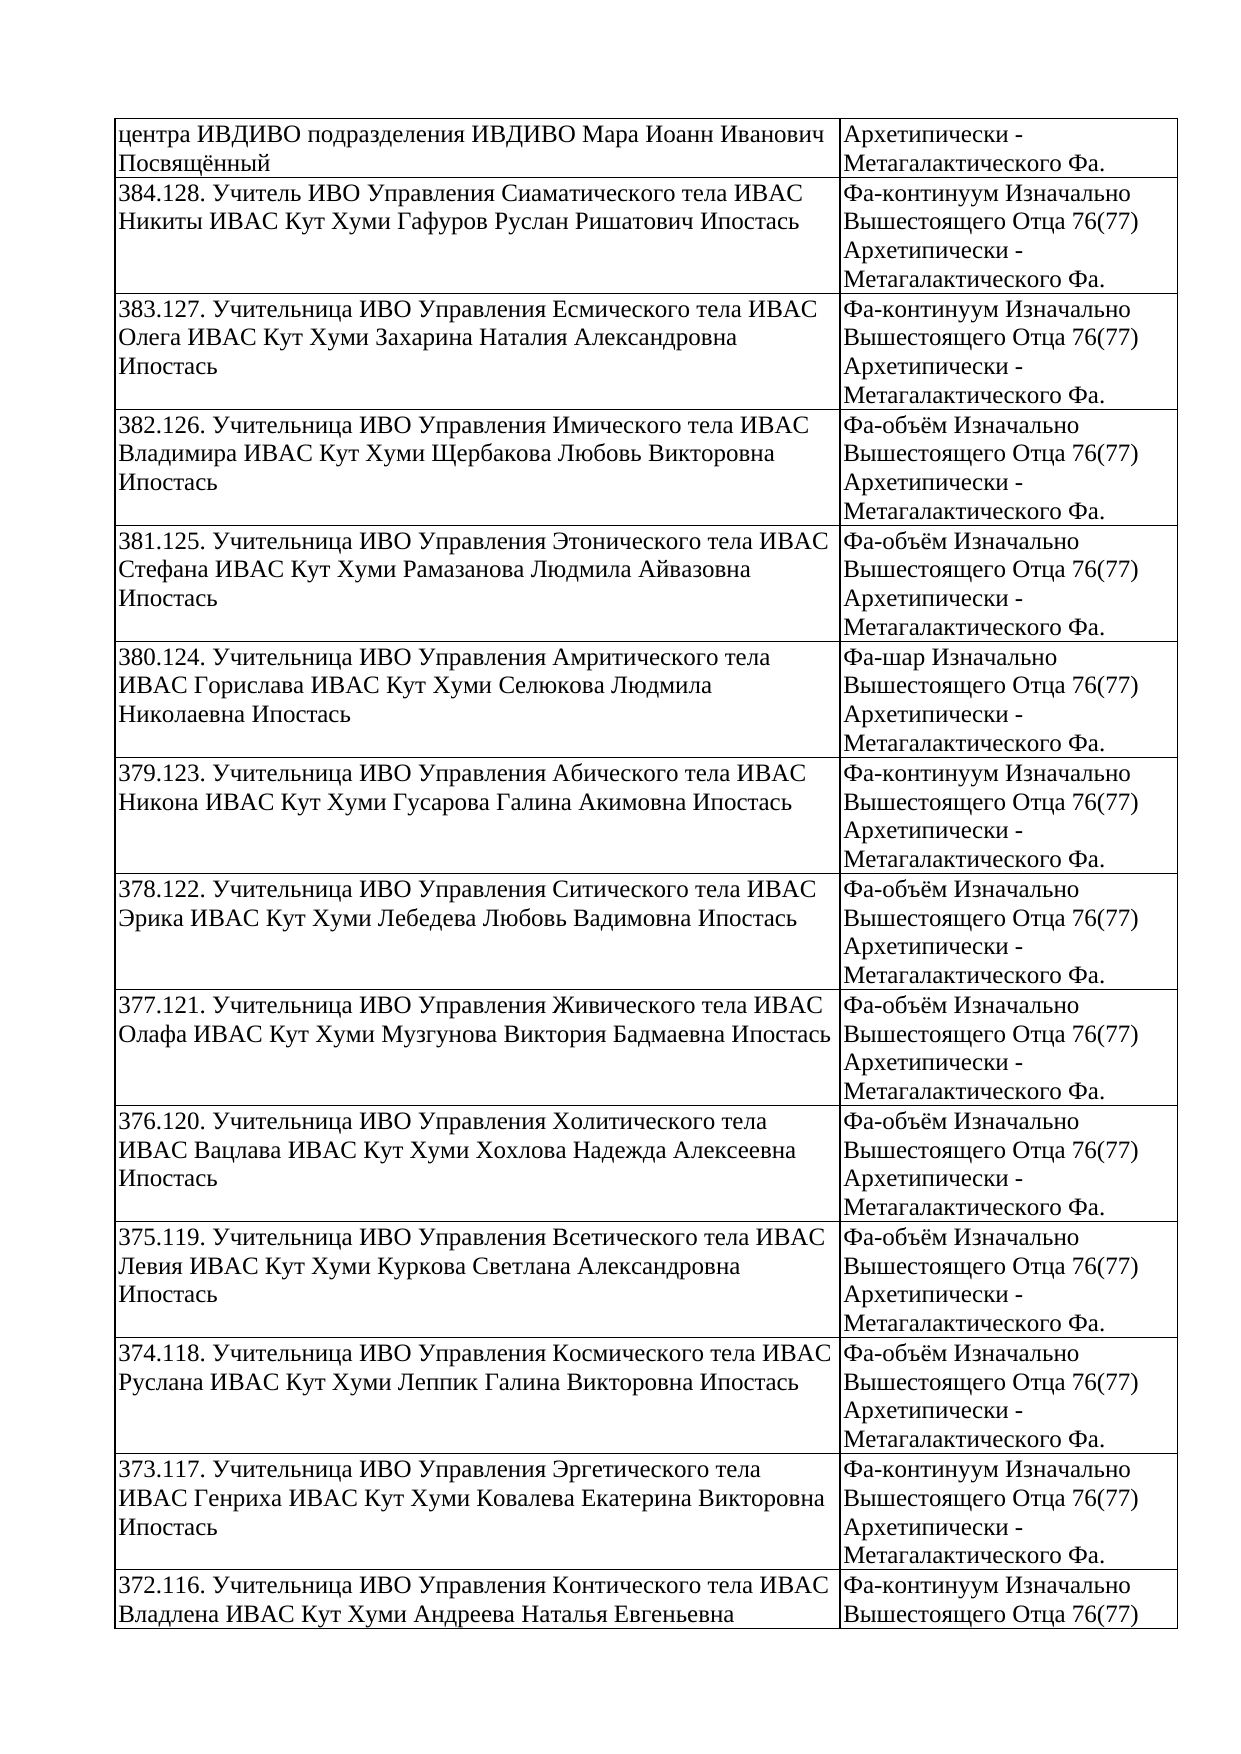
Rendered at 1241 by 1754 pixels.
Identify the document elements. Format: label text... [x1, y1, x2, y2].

table_cell Фа-континуум Изначально Вышестоящего Отца 76(77) Архетипически - Метагалактического Фа. [841, 1454, 1177, 1569]
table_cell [841, 119, 1177, 177]
table_cell Фа-континуум Изначально Вышестоящего Отца 76(77) Архетипически - Метагалактического Фа. [841, 758, 1177, 873]
table_cell Фа-континуум Изначально Вышестоящего Отца 76(77) Архетипически - Метагалактического Фа. [841, 178, 1177, 293]
table_cell 382.126. Учительница ИВО Управления Имического тела ИВАС Владимира ИВАС Кут Хуми Щербакова Любовь Викторовна Ипостась [116, 410, 839, 525]
table_cell 384.128. Учитель ИВО Управления Сиаматического тела ИВАС Никиты ИВАС Кут Хуми Гафуров Руслан Ришатович Ипостась [116, 178, 839, 293]
table_cell 379.123. Учительница ИВО Управления Абического тела ИВАС Никона ИВАС Кут Хуми Гусарова Галина Акимовна Ипостась [116, 758, 839, 873]
table_cell 383.127. Учительница ИВО Управления Есмического тела ИВАС Олега ИВАС Кут Хуми Захарина Наталия Александровна Ипостась [116, 294, 839, 409]
table_cell 381.125. Учительница ИВО Управления Этонического тела ИВАС Стефана ИВАС Кут Хуми Рамазанова Людмила Айвазовна Ипостась [116, 526, 839, 641]
table_cell 377.121. Учительница ИВО Управления Живического тела ИВАС Олафа ИВАС Кут Хуми Музгунова Виктория Бадмаевна Ипостась [116, 990, 839, 1105]
table_cell Фа-континуум Изначально Вышестоящего Отца 76(77) Архетипически - Метагалактического Фа. [841, 294, 1177, 409]
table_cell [841, 1570, 1177, 1628]
table_cell 374.118. Учительница ИВО Управления Космического тела ИВАС Руслана ИВАС Кут Хуми Леппик Галина Викторовна Ипостась [116, 1338, 839, 1453]
table_cell Фа-шар Изначально Вышестоящего Отца 76(77) Архетипически - Метагалактического Фа. [841, 642, 1177, 757]
table_cell 380.124. Учительница ИВО Управления Амритического тела ИВАС Горислава ИВАС Кут Хуми Селюкова Людмила Николаевна Ипостась [116, 642, 839, 757]
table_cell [116, 1570, 839, 1628]
table_cell 376.120. Учительница ИВО Управления Холитического тела ИВАС Вацлава ИВАС Кут Хуми Хохлова Надежда Алексеевна Ипостась [116, 1106, 839, 1221]
table_cell Фа-объём Изначально Вышестоящего Отца 76(77) Архетипически - Метагалактического Фа. [841, 990, 1177, 1105]
table_cell Фа-объём Изначально Вышестоящего Отца 76(77) Архетипически - Метагалактического Фа. [841, 1106, 1177, 1221]
table_cell 375.119. Учительница ИВО Управления Всетического тела ИВАС Левия ИВАС Кут Хуми Куркова Светлана Александровна Ипостась [116, 1222, 839, 1337]
table_cell Фа-объём Изначально Вышестоящего Отца 76(77) Архетипически - Метагалактического Фа. [841, 526, 1177, 641]
table_cell Фа-объём Изначально Вышестоящего Отца 76(77) Архетипически - Метагалактического Фа. [841, 410, 1177, 525]
table_cell 373.117. Учительница ИВО Управления Эргетического тела ИВАС Генриха ИВАС Кут Хуми Ковалева Екатерина Викторовна Ипостась [116, 1454, 839, 1569]
table_cell Фа-объём Изначально Вышестоящего Отца 76(77) Архетипически - Метагалактического Фа. [841, 874, 1177, 989]
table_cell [116, 119, 839, 177]
table_cell Фа-объём Изначально Вышестоящего Отца 76(77) Архетипически - Метагалактического Фа. [841, 1222, 1177, 1337]
table_cell 378.122. Учительница ИВО Управления Ситического тела ИВАС Эрика ИВАС Кут Хуми Лебедева Любовь Вадимовна Ипостась [116, 874, 839, 989]
table_cell Фа-объём Изначально Вышестоящего Отца 76(77) Архетипически - Метагалактического Фа. [841, 1338, 1177, 1453]
